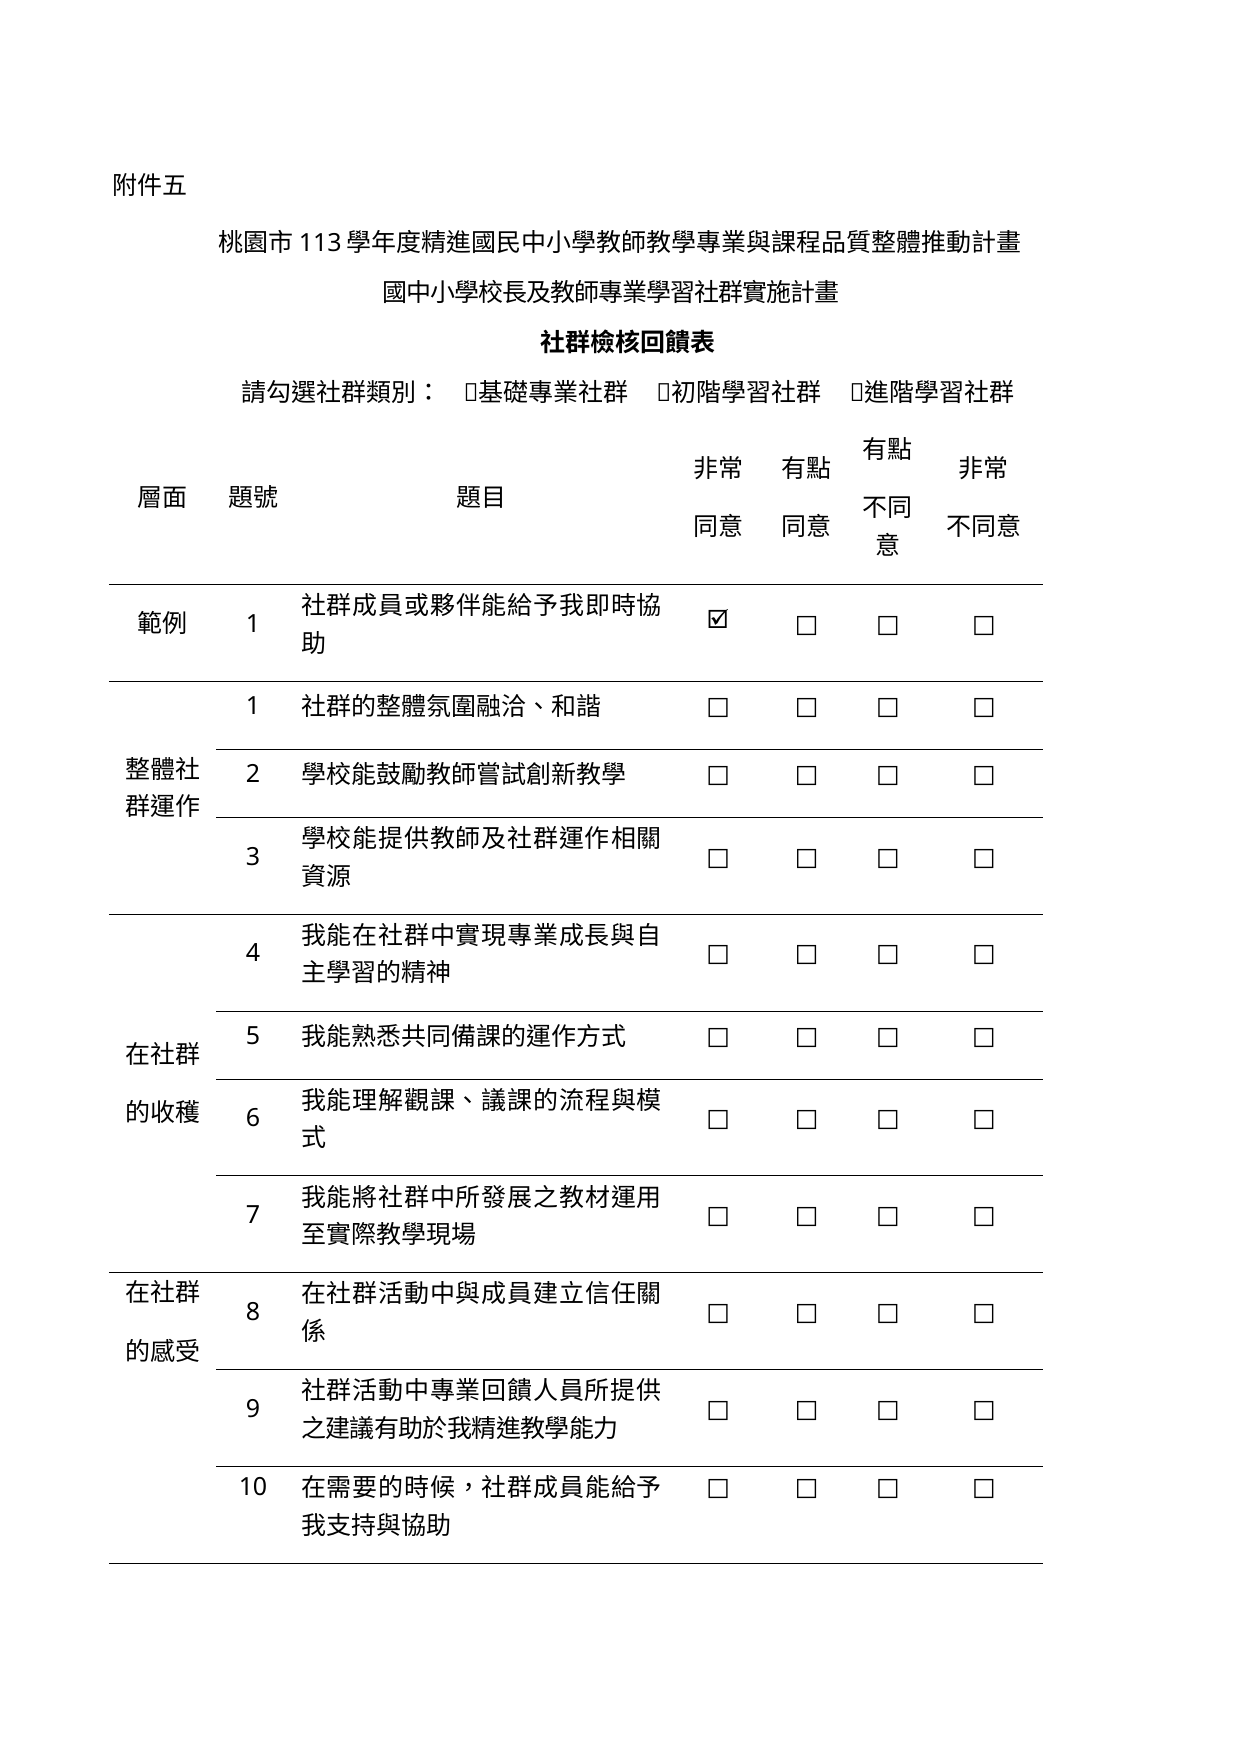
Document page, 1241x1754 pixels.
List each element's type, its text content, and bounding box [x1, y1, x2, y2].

table_cell 社群成員或夥伴能給予我即時協助 [290, 585, 674, 681]
table_cell □ [762, 750, 851, 817]
table_cell □ [762, 1176, 851, 1272]
table_cell □ [762, 818, 851, 914]
table_cell 在社群 的感受 [109, 1273, 216, 1563]
table_cell 我能熟悉共同備課的運作方式 [290, 1012, 674, 1078]
table_cell □ [674, 1467, 762, 1563]
table_cell □ [674, 1012, 762, 1078]
table_cell □ [674, 750, 762, 817]
table_cell □ [762, 1012, 851, 1078]
table_cell □ [674, 1080, 762, 1175]
table_cell 4 [216, 915, 289, 1011]
table_cell 1 [216, 682, 289, 749]
table_cell □ [851, 585, 924, 681]
text 請勾選社群類別： 基礎專業社群 初階學習社群 進階學習社群 [112, 372, 1142, 409]
table_cell 我能在社群中實現專業成長與自主學習的精神 [290, 915, 674, 1011]
table_cell □ [762, 1370, 851, 1466]
table_cell 2 [216, 750, 289, 817]
table_cell □ [925, 1012, 1043, 1078]
table_cell 我能將社群中所發展之教材運用至實際教學現場 [290, 1176, 674, 1272]
table_header 有點 不同意 [851, 430, 924, 584]
table_cell □ [674, 682, 762, 749]
table_cell □ [762, 682, 851, 749]
table_cell □ [674, 1370, 762, 1466]
table_cell 10 [216, 1467, 289, 1563]
table_cell 整體社群運作 [109, 682, 216, 914]
table_cell □ [674, 1273, 762, 1369]
table_cell □ [851, 818, 924, 914]
table_cell □ [762, 1467, 851, 1563]
table_cell □ [851, 1467, 924, 1563]
table_cell □ [925, 682, 1043, 749]
table_cell 社群的整體氛圍融洽、和諧 [290, 682, 674, 749]
table_cell □ [762, 915, 851, 1011]
table_cell □ [851, 1176, 924, 1272]
table_header 非常 不同意 [925, 430, 1043, 584]
table_cell □ [925, 1176, 1043, 1272]
table_cell □ [851, 682, 924, 749]
table_cell □ [925, 585, 1043, 681]
table_cell 5 [216, 1012, 289, 1078]
text 桃園市113學年度精進國民中小學教師教學專業與課程品質整體推動計畫 [112, 223, 1128, 259]
text 社群檢核回饋表 [112, 322, 1142, 359]
table_cell □ [851, 750, 924, 817]
table_cell 在社群活動中與成員建立信任關係 [290, 1273, 674, 1369]
table_cell □ [925, 1467, 1043, 1563]
table_cell 學校能鼓勵教師嘗試創新教學 [290, 750, 674, 817]
table_cell □ [925, 1273, 1043, 1369]
table_cell 6 [216, 1080, 289, 1175]
table_cell □ [851, 1370, 924, 1466]
table_cell □ [925, 1370, 1043, 1466]
table_header 題號 [216, 430, 289, 584]
table_cell □ [925, 818, 1043, 914]
table_cell □ [851, 1012, 924, 1078]
table_header 有點 同意 [762, 430, 851, 584]
table_cell □ [762, 585, 851, 681]
table_cell 9 [216, 1370, 289, 1466]
table_cell 7 [216, 1176, 289, 1272]
table_cell □ [762, 1080, 851, 1175]
table_header 非常 同意 [674, 430, 762, 584]
table_cell [674, 585, 762, 681]
table_cell 學校能提供教師及社群運作相關資源 [290, 818, 674, 914]
table_cell 3 [216, 818, 289, 914]
table_cell 社群活動中專業回饋人員所提供之建議有助於我精進教學能力 [290, 1370, 674, 1466]
table_cell □ [674, 818, 762, 914]
text 國中小學校長及教師專業學習社群實施計畫 [80, 272, 1142, 309]
table_cell □ [674, 1176, 762, 1272]
table_cell 在社群 的收穫 [109, 915, 216, 1272]
table_cell 範例 [109, 585, 216, 681]
table_cell □ [851, 1273, 924, 1369]
table_cell □ [851, 1080, 924, 1175]
table_cell □ [674, 915, 762, 1011]
table_header 題目 [290, 430, 674, 584]
table_cell 1 [216, 585, 289, 681]
table_cell 我能理解觀課、議課的流程與模式 [290, 1080, 674, 1175]
table_cell 在需要的時候，社群成員能給予我支持與協助 [290, 1467, 674, 1563]
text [112, 164, 1128, 202]
table_cell 8 [216, 1273, 289, 1369]
table_cell □ [851, 915, 924, 1011]
table_cell □ [762, 1273, 851, 1369]
table_cell □ [925, 1080, 1043, 1175]
table_header 層面 [109, 430, 216, 584]
table_cell □ [925, 750, 1043, 817]
table_cell □ [925, 915, 1043, 1011]
